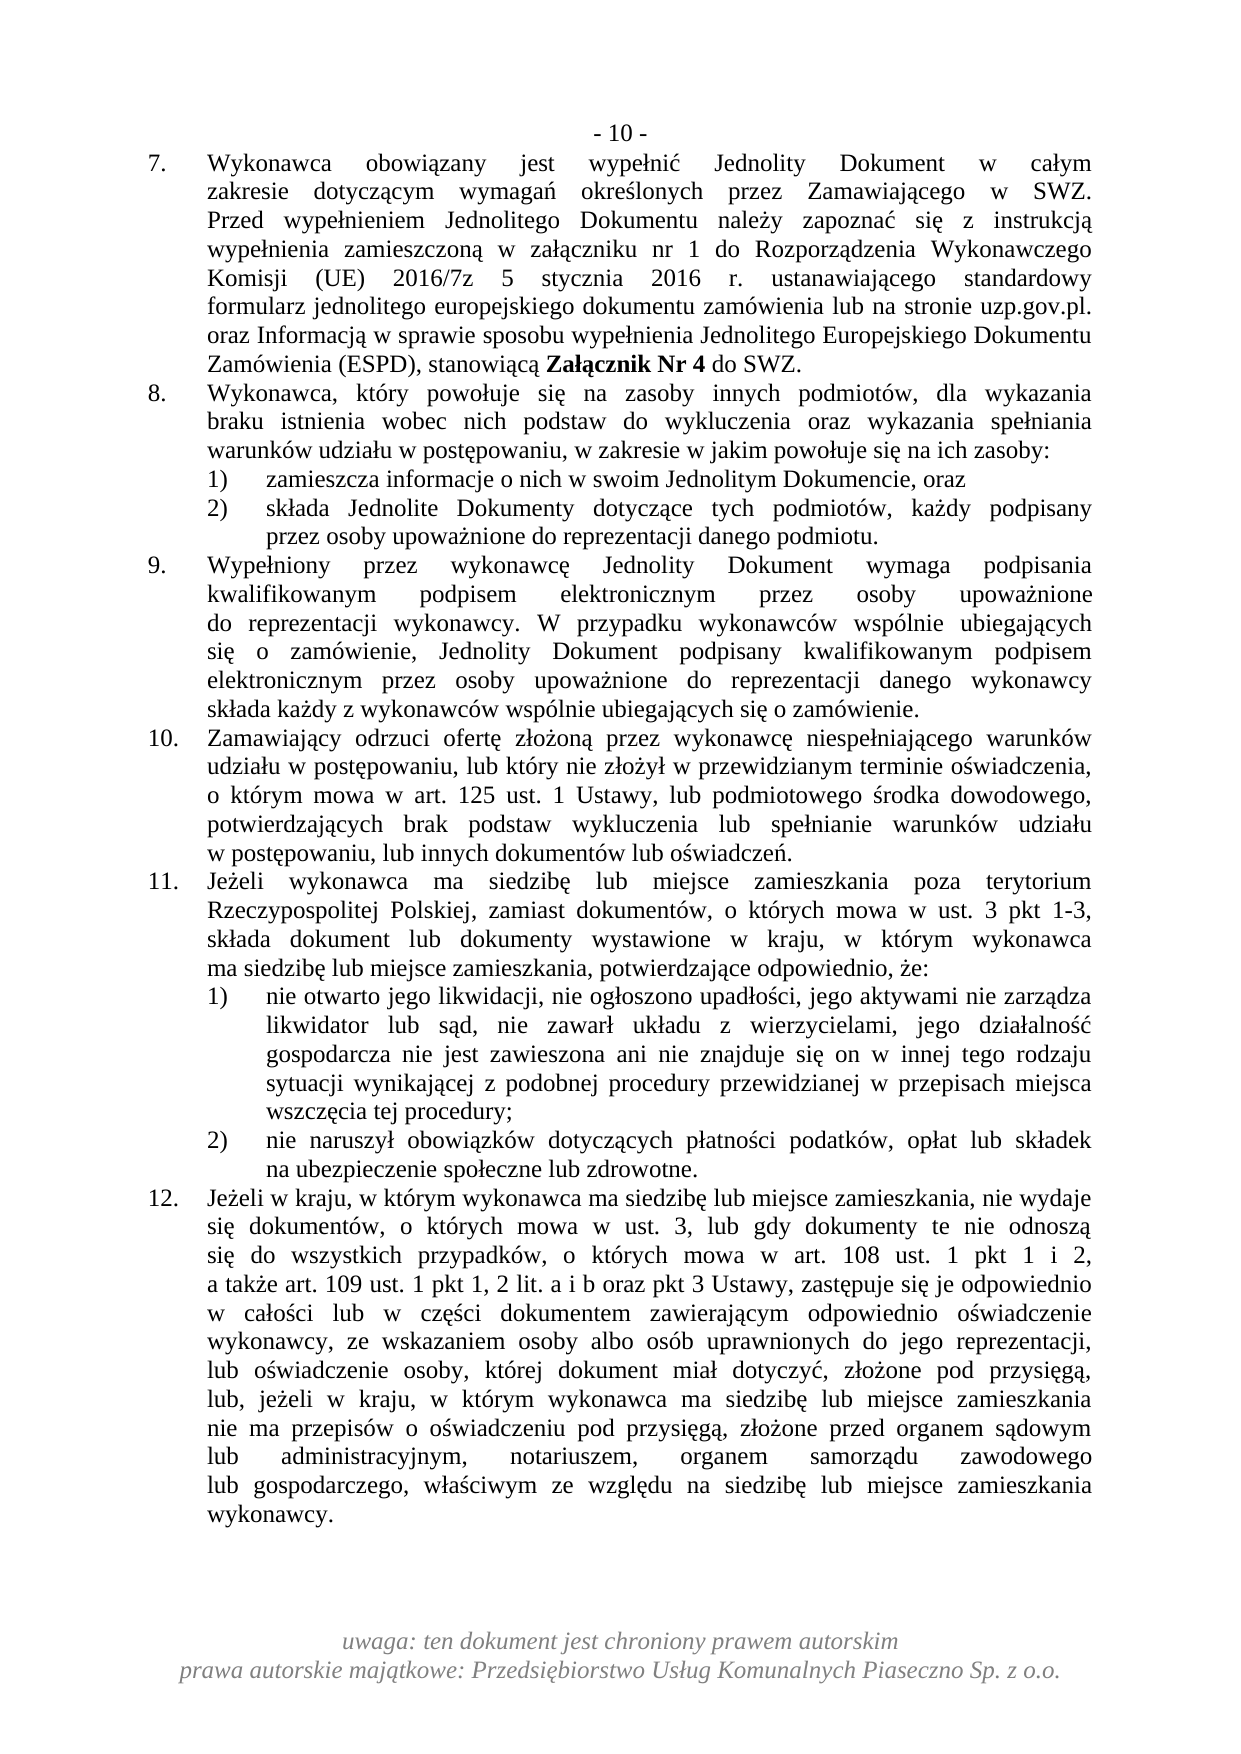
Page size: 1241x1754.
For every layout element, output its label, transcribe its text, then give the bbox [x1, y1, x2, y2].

text 9. Wypełniony przez wykonawcę Jednolity Dokument wymaga podpisania kwalifikowanym podpisem elektronicznym przez osoby upoważnione do reprezentacji wykonawcy. W przypadku wykonawców wspólnie ubiegających się o zamówienie, Jednolity Dokument podpisany kwalifikowanym podpisem elektronicznym przez osoby upoważnione do reprezentacji danego wykonawcy składa każdy z wykonawców wspólnie ubiegających się o zamówienie. [148, 550, 1092, 723]
text 7. Wykonawca obowiązany jest wypełnić Jednolity Dokument w całym zakresie dotyczącym wymagań określonych przez Zamawiającego w SWZ. Przed wypełnieniem Jednolitego Dokumentu należy zapoznać się z instrukcją wypełnienia zamieszczoną w załączniku nr 1 do Rozporządzenia Wykonawczego Komisji (UE) 2016/7z 5 stycznia 2016 r. ustanawiającego standardowy formularz jednolitego europejskiego dokumentu zamówienia lub na stronie uzp.gov.pl. oraz Informacją w sprawie sposobu wypełnienia Jednolitego Europejskiego Dokumentu Zamówienia (ESPD), stanowiącą Załącznik Nr 4 do SWZ. [148, 148, 1092, 378]
text 2) nie naruszył obowiązków dotyczących płatności podatków, opłat lub składek na ubezpieczenie społeczne lub zdrowotne. [207, 1125, 1092, 1183]
text 8. Wykonawca, który powołuje się na zasoby innych podmiotów, dla wykazania braku istnienia wobec nich podstaw do wykluczenia oraz wykazania spełniania warunków udziału w postępowaniu, w zakresie w jakim powołuje się na ich zasoby: [148, 378, 1092, 464]
text 1) zamieszcza informacje o nich w swoim Jednolitym Dokumencie, oraz [207, 464, 1092, 493]
text 1) nie otwarto jego likwidacji, nie ogłoszono upadłości, jego aktywami nie zarządza likwidator lub sąd, nie zawarł układu z wierzycielami, jego działalność gospodarcza nie jest zawieszona ani nie znajduje się on w innej tego rodzaju sytuacji wynikającej z podobnej procedury przewidzianej w przepisach miejsca wszczęcia tej procedury; [207, 981, 1092, 1125]
text 12. Jeżeli w kraju, w którym wykonawca ma siedzibę lub miejsce zamieszkania, nie wydaje się dokumentów, o których mowa w ust. 3, lub gdy dokumenty te nie odnoszą się do wszystkich przypadków, o których mowa w art. 108 ust. 1 pkt 1 i 2, a także art. 109 ust. 1 pkt 1, 2 lit. a i b oraz pkt 3 Ustawy, zastępuje się je odpowiednio w całości lub w części dokumentem zawierającym odpowiednio oświadczenie wykonawcy, ze wskazaniem osoby albo osób uprawnionych do jego reprezentacji, lub oświadczenie osoby, której dokument miał dotyczyć, złożone pod przysięgą, lub, jeżeli w kraju, w którym wykonawca ma siedzibę lub miejsce zamieszkania nie ma przepisów o oświadczeniu pod przysięgą, złożone przed organem sądowym lub administracyjnym, notariuszem, organem samorządu zawodowego lub gospodarczego, właściwym ze względu na siedzibę lub miejsce zamieszkania wykonawcy. [148, 1183, 1092, 1528]
text 2) składa Jednolite Dokumenty dotyczące tych podmiotów, każdy podpisany przez osoby upoważnione do reprezentacji danego podmiotu. [207, 493, 1092, 550]
text 11. Jeżeli wykonawca ma siedzibę lub miejsce zamieszkania poza terytorium Rzeczypospolitej Polskiej, zamiast dokumentów, o których mowa w ust. 3 pkt 1-3, składa dokument lub dokumenty wystawione w kraju, w którym wykonawca ma siedzibę lub miejsce zamieszkania, potwierdzające odpowiednio, że: [148, 866, 1092, 981]
text 10. Zamawiający odrzuci ofertę złożoną przez wykonawcę niespełniającego warunków udziału w postępowaniu, lub który nie złożył w przewidzianym terminie oświadczenia, o którym mowa w art. 125 ust. 1 Ustawy, lub podmiotowego środka dowodowego, potwierdzających brak podstaw wykluczenia lub spełnianie warunków udziału w postępowaniu, lub innych dokumentów lub oświadczeń. [148, 723, 1092, 866]
